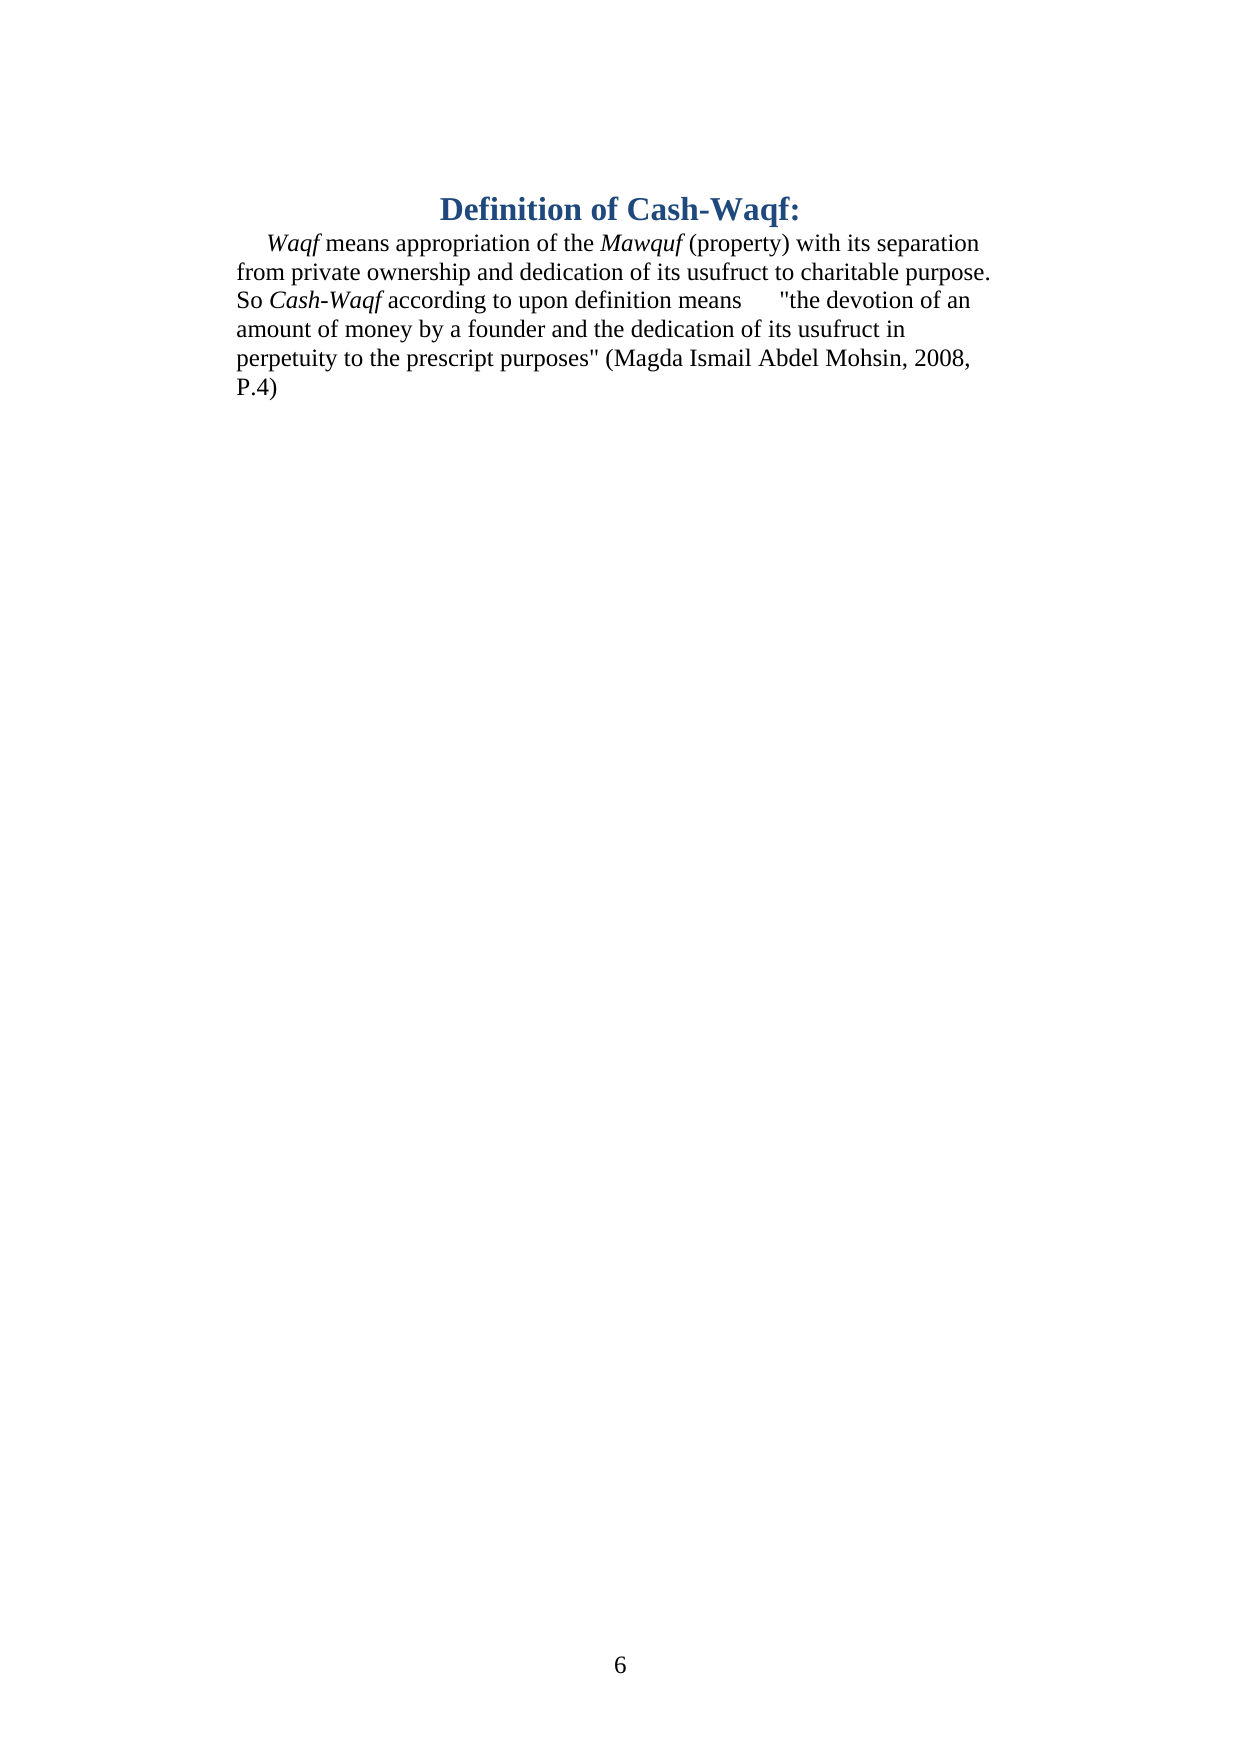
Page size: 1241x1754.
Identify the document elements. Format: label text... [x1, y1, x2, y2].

text Waqf means appropriation of the Mawquf (property) with its separation from private ownership and dedication of its usufruct to charitable purpose. So Cash-Waqf according to upon definition means "the devotion of an amount of money by a founder and the dedication of its usufruct in perpetuity to the prescript purposes" (Magda Ismail Abdel Mohsin, 2008, P.4) [236, 228, 1004, 401]
subtitle Definition of Cash-Waqf: [236, 190, 1004, 228]
